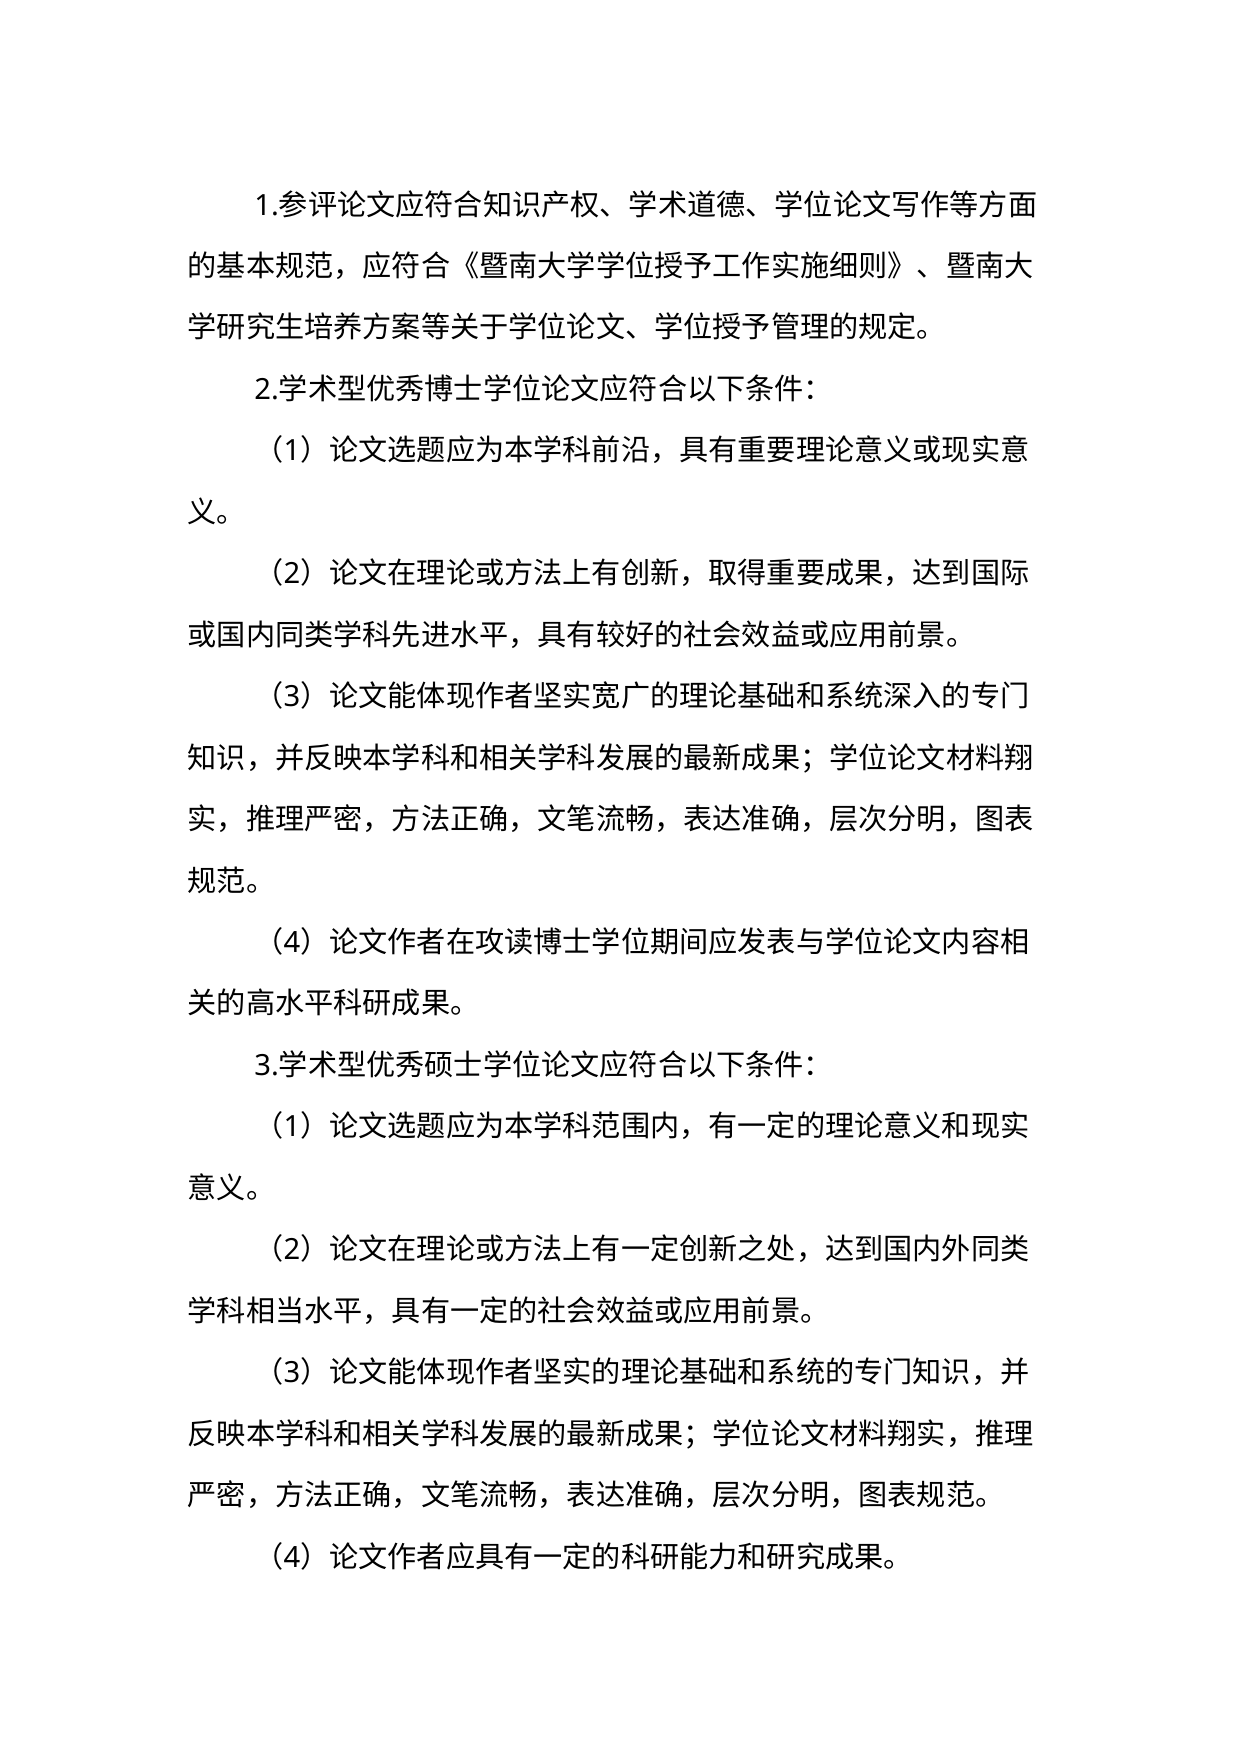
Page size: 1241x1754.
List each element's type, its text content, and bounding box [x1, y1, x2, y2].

text （1）论文选题应为本学科前沿，具有重要理论意义或现实意义。 [187, 408, 1053, 531]
text （1）论文选题应为本学科范围内，有一定的理论意义和现实意义。 [187, 1084, 1053, 1207]
text （2）论文在理论或方法上有创新，取得重要成果，达到国际或国内同类学科先进水平，具有较好的社会效益或应用前景。 [187, 531, 1053, 654]
text （2）论文在理论或方法上有一定创新之处，达到国内外同类学科相当水平，具有一定的社会效益或应用前景。 [187, 1207, 1053, 1330]
text （4）论文作者在攻读博士学位期间应发表与学位论文内容相关的高水平科研成果。 [187, 899, 1053, 1022]
text 3.学术型优秀硕士学位论文应符合以下条件： [187, 1022, 1053, 1084]
text （3）论文能体现作者坚实宽广的理论基础和系统深入的专门知识，并反映本学科和相关学科发展的最新成果；学位论文材料翔实，推理严密，方法正确，文笔流畅，表达准确，层次分明，图表规范。 [187, 654, 1053, 899]
text 1.参评论文应符合知识产权、学术道德、学位论文写作等方面的基本规范，应符合《暨南大学学位授予工作实施细则》、暨南大学研究生培养方案等关于学位论文、学位授予管理的规定。 [187, 162, 1053, 346]
text （4）论文作者应具有一定的科研能力和研究成果。 [187, 1514, 1053, 1576]
text （3）论文能体现作者坚实的理论基础和系统的专门知识，并反映本学科和相关学科发展的最新成果；学位论文材料翔实，推理严密，方法正确，文笔流畅，表达准确，层次分明，图表规范。 [187, 1330, 1053, 1514]
text 2.学术型优秀博士学位论文应符合以下条件： [187, 346, 1053, 408]
